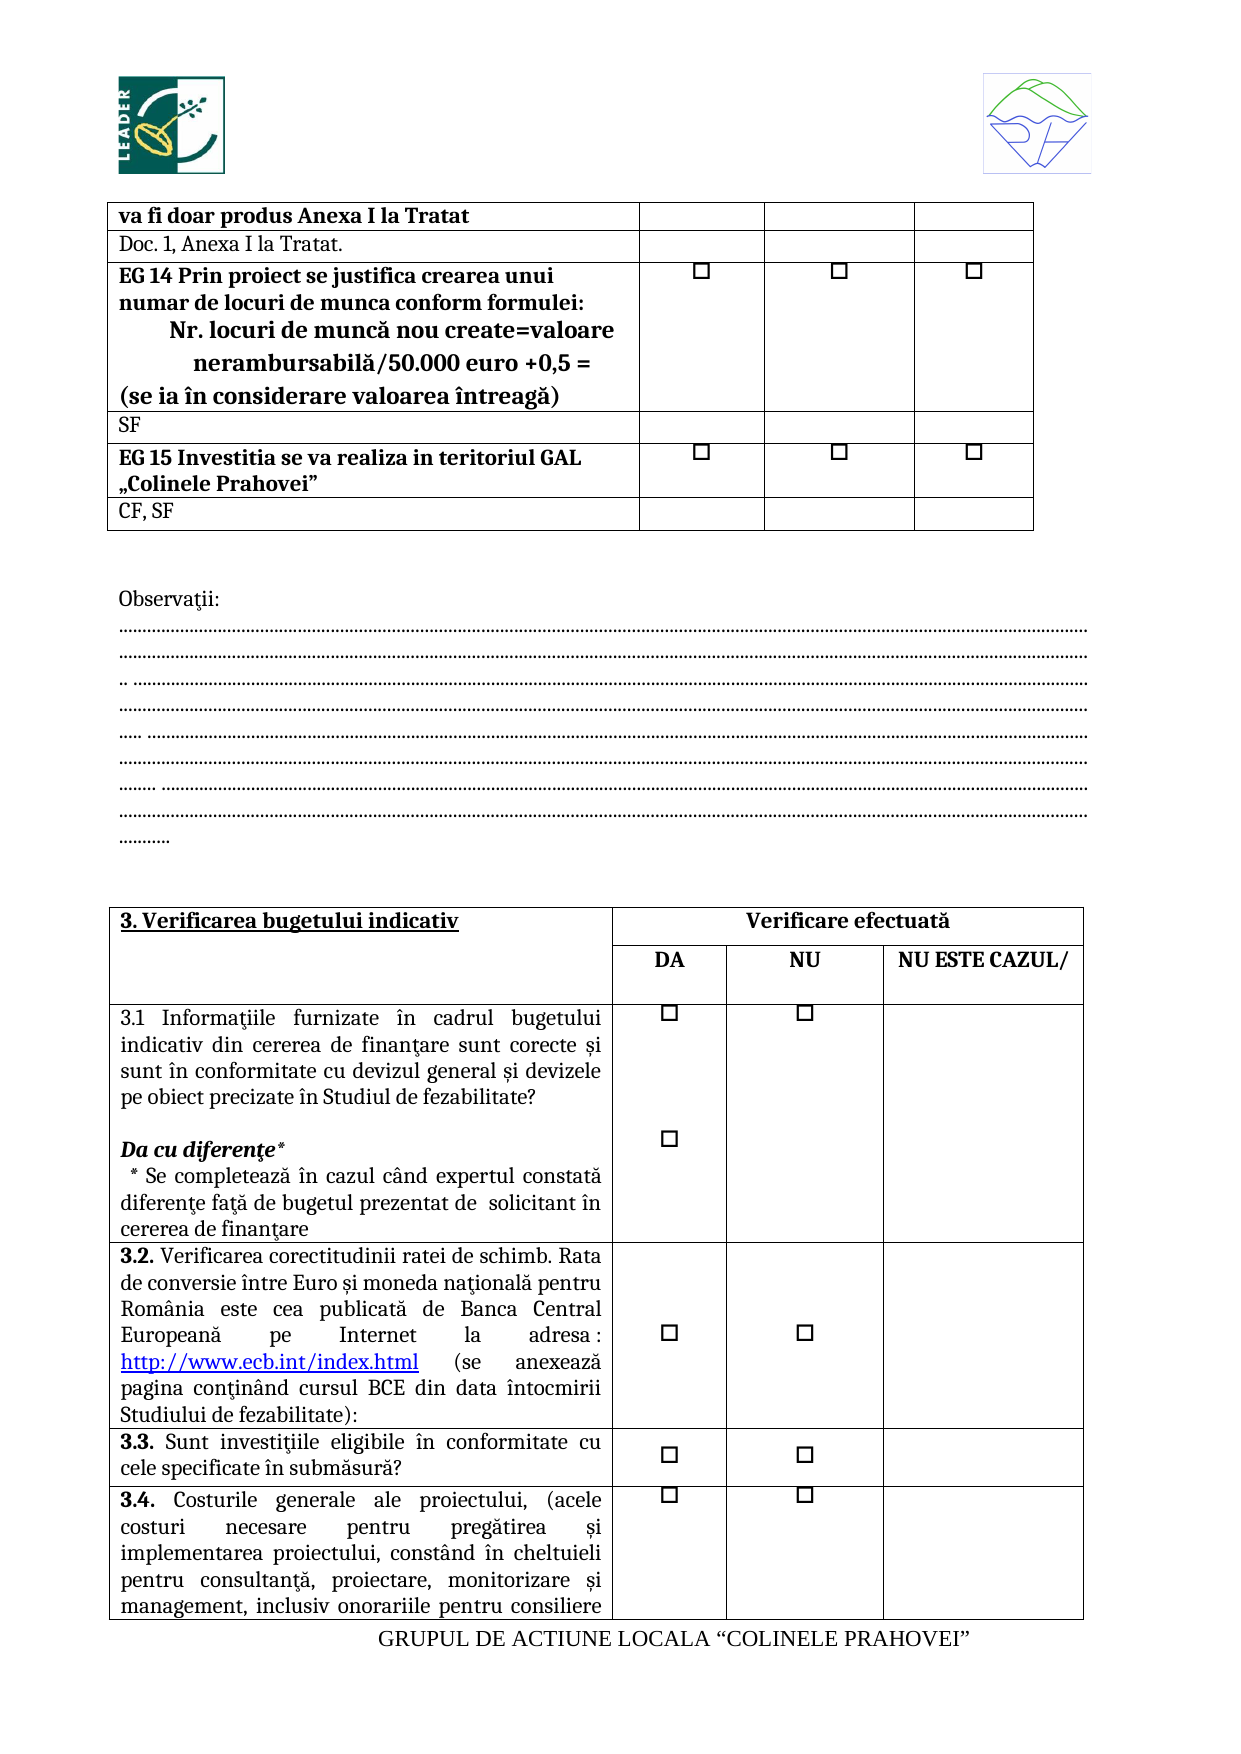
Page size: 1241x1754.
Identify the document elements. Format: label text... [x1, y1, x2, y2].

table_header Verificare efectuată [613, 908, 1083, 945]
table_cell [640, 231, 764, 262]
table_cell [727, 1005, 883, 1242]
table_cell [915, 231, 1033, 262]
table_cell [640, 444, 764, 497]
table_cell DA [613, 946, 726, 1004]
table_cell [765, 498, 914, 529]
table_cell 3.3. Sunt investiţiile eligibile în conformitate cu cele specificate în submăsură? [110, 1429, 612, 1486]
table_cell [915, 203, 1033, 230]
table_cell [727, 1487, 883, 1619]
picture [983, 73, 1092, 174]
table_cell [915, 444, 1033, 497]
table_cell [884, 1487, 1083, 1619]
table_cell EG 15 Investitia se va realiza in teritoriul GAL „Colinele Prahovei” [108, 444, 639, 497]
text .............................................................................................................................................................................................................................................................................................................................................................................................................................. .............................................................................................................................................................................................................................................................................................................................................................................................................................. .............................................................................................................................................................................................................................................................................................................................................................................................................................. .............................................................................................................................................................................................................................................................................................................................................................................................................................. [118, 612, 1093, 849]
table_cell Doc. 1, Anexa I la Tratat. [108, 231, 639, 262]
table_cell [613, 1429, 726, 1486]
table_cell [765, 444, 914, 497]
table_cell [765, 231, 914, 262]
table_header 3. Verificarea bugetului indicativ [110, 908, 612, 1004]
table_cell [884, 1243, 1083, 1428]
table_cell NU [727, 946, 883, 1004]
table_cell [884, 1429, 1083, 1486]
table_cell [640, 412, 764, 443]
table_cell [765, 412, 914, 443]
table_cell [884, 1005, 1083, 1242]
table_cell CF, SF [108, 498, 639, 529]
text Observaţii: [118, 586, 1093, 612]
table_cell [727, 1243, 883, 1428]
table_cell 3.1 Informaţiile furnizate în cadrul bugetului indicativ din cererea de finanţare sunt corecte şi sunt în conformitate cu devizul general şi devizele pe obiect precizate în Studiul de fezabilitate? Da cu diferenţe* * Se completează în cazul când expertul constată diferenţe faţă de bugetul prezentat de solicitant în cererea de finanţare [110, 1005, 612, 1242]
table_cell NU ESTE CAZUL/ [884, 946, 1083, 1004]
table_cell 3.2. Verificarea corectitudinii ratei de schimb. Rata de conversie între Euro şi moneda naţională pentru România este cea publicată de Banca Central Europeană pe Internet la adresa : http://www.ecb.int/index.html (se anexează pagina conţinând cursul BCE din data întocmirii Studiului de fezabilitate): [110, 1243, 612, 1428]
table_cell [613, 1005, 726, 1242]
table_cell [915, 498, 1033, 529]
table_cell [765, 263, 914, 411]
table_cell [640, 498, 764, 529]
table_cell EG 14 Prin proiect se justifica crearea unui numar de locuri de munca conform formulei: Nr. locuri de muncă nou create=valoare nerambursabilă/50.000 euro +0,5 = (se ia în considerare valoarea întreagă) [108, 263, 639, 411]
table_cell [613, 1487, 726, 1619]
table_cell [727, 1429, 883, 1486]
table_cell [613, 1243, 726, 1428]
table_cell [640, 203, 764, 230]
table_cell [765, 203, 914, 230]
table_cell [640, 263, 764, 411]
table_cell [915, 263, 1033, 411]
table_cell [915, 412, 1033, 443]
table_cell SF [108, 412, 639, 443]
